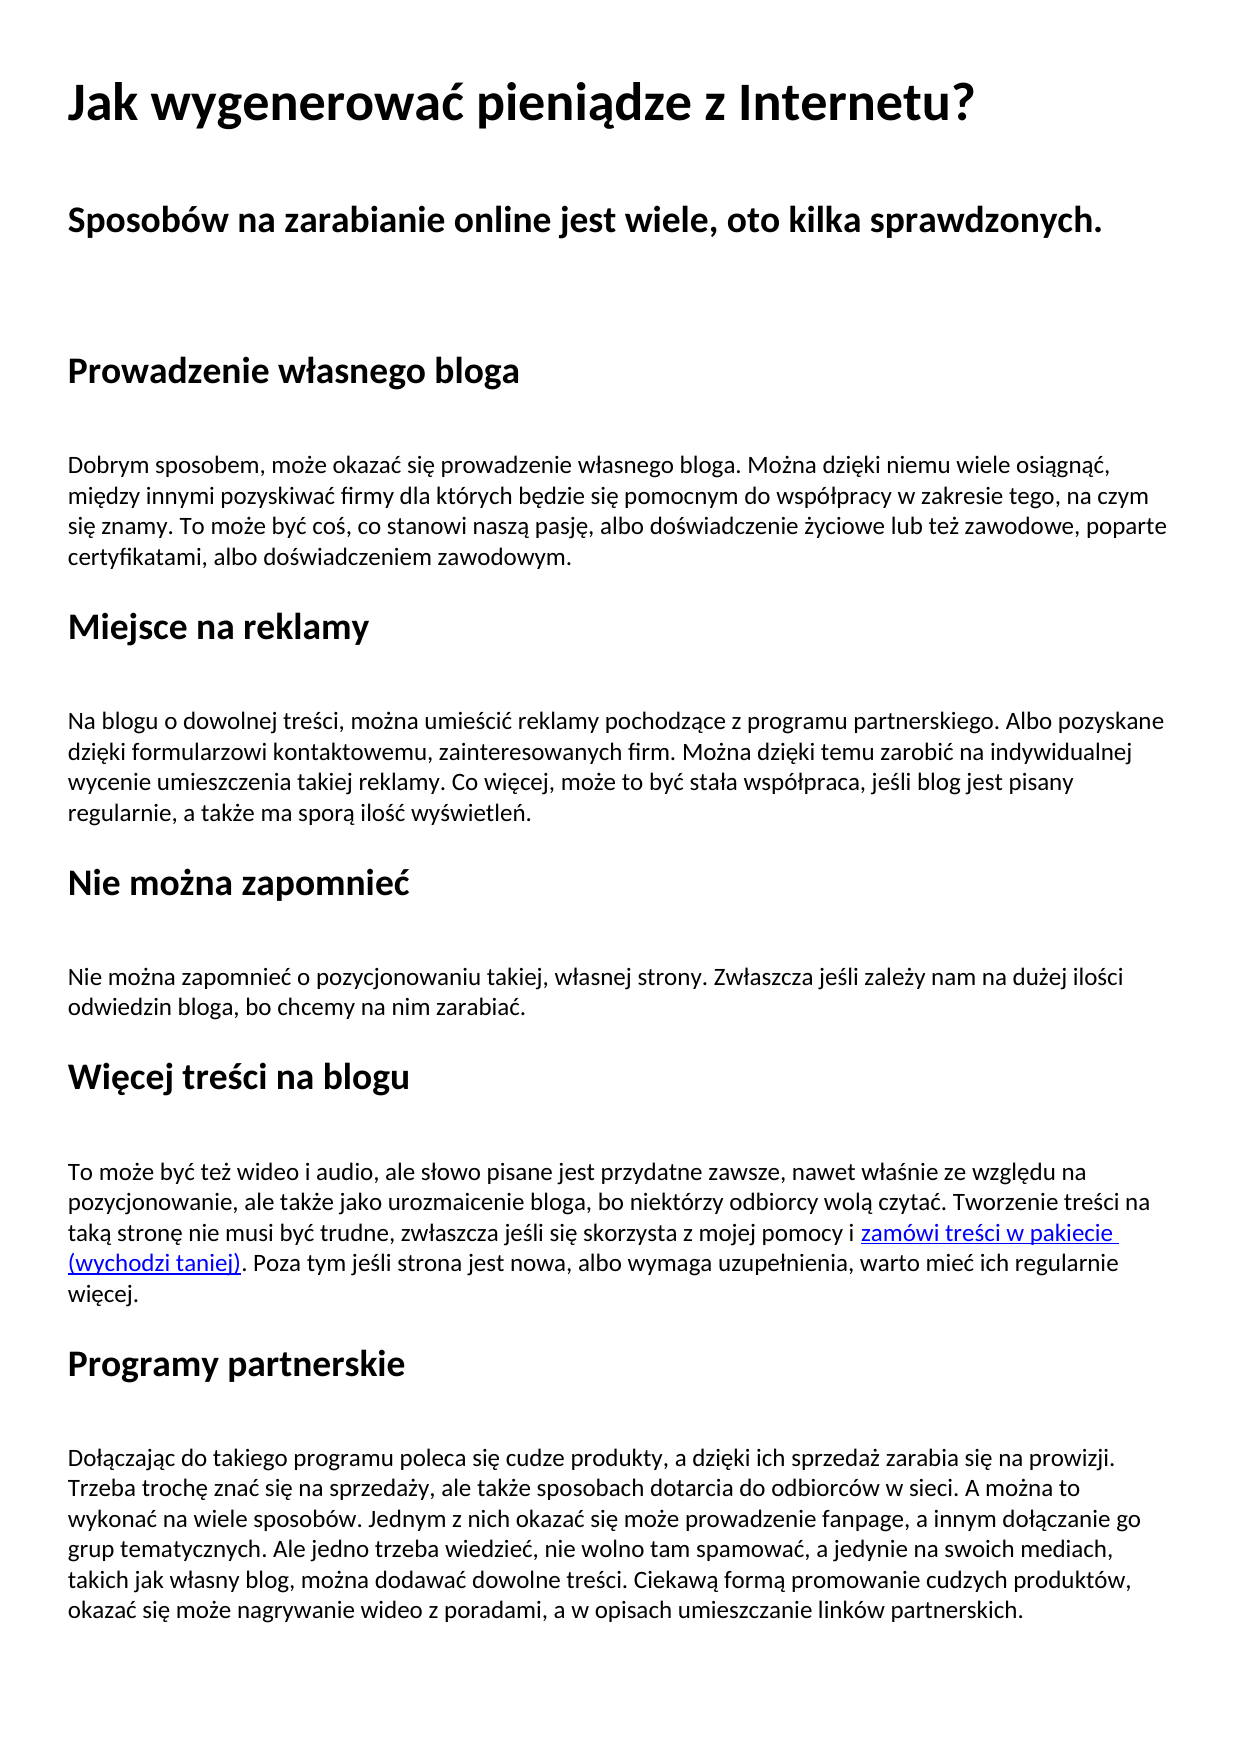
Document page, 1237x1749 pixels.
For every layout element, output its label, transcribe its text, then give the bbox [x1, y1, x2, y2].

text To może być też wideo i audio, ale słowo pisane jest przydatne zawsze, nawet właśnie ze względu na pozycjonowanie, ale także jako urozmaicenie bloga, bo niektórzy odbiorcy wolą czytać. Tworzenie treści na taką stronę nie musi być trudne, zwłaszcza jeśli się skorzysta z mojej pomocy i zamówi treści w pakiecie (wychodzi taniej). Poza tym jeśli strona jest nowa, albo wymaga uzupełnienia, warto mieć ich regularnie więcej. [68, 1156, 1169, 1308]
text Jak wygenerować pieniądze z Internetu? [68, 68, 1169, 134]
text Dobrym sposobem, może okazać się prowadzenie własnego bloga. Można dzięki niemu wiele osiągnąć, między innymi pozyskiwać firmy dla których będzie się pomocnym do współpracy w zakresie tego, na czym się znamy. To może być coś, co stanowi naszą pasję, albo doświadczenie życiowe lub też zawodowe, poparte certyfikatami, albo doświadczeniem zawodowym. [68, 449, 1169, 571]
text Dołączając do takiego programu poleca się cudze produkty, a dzięki ich sprzedaż zarabia się na prowizji. Trzeba trochę znać się na sprzedaży, ale także sposobach dotarcia do odbiorców w sieci. A można to wykonać na wiele sposobów. Jednym z nich okazać się może prowadzenie fanpage, a innym dołączanie go grup tematycznych. Ale jedno trzeba wiedzieć, nie wolno tam spamować, a jedynie na swoich mediach, takich jak własny blog, można dodawać dowolne treści. Ciekawą formą promowanie cudzych produktów, okazać się może nagrywanie wideo z poradami, a w opisach umieszczanie linków partnerskich. [68, 1442, 1169, 1625]
text Programy partnerskie [68, 1339, 1169, 1385]
text Nie można zapomnieć o pozycjonowaniu takiej, własnej strony. Zwłaszcza jeśli zależy nam na dużej ilości odwiedzin bloga, bo chcemy na nim zarabiać. [68, 961, 1169, 1022]
text Miejsce na reklamy [68, 603, 1169, 648]
text Na blogu o dowolnej treści, można umieścić reklamy pochodzące z programu partnerskiego. Albo pozyskane dzięki formularzowi kontaktowemu, zainteresowanych firm. Można dzięki temu zarobić na indywidualnej wycenie umieszczenia takiej reklamy. Co więcej, może to być stała współpraca, jeśli blog jest pisany regularnie, a także ma sporą ilość wyświetleń. [68, 705, 1169, 827]
text Sposobów na zarabianie online jest wiele, oto kilka sprawdzonych. [68, 196, 1169, 242]
text Nie można zapomnieć [68, 858, 1169, 904]
text Więcej treści na blogu [68, 1053, 1169, 1099]
text Prowadzenie własnego bloga [68, 347, 1169, 393]
